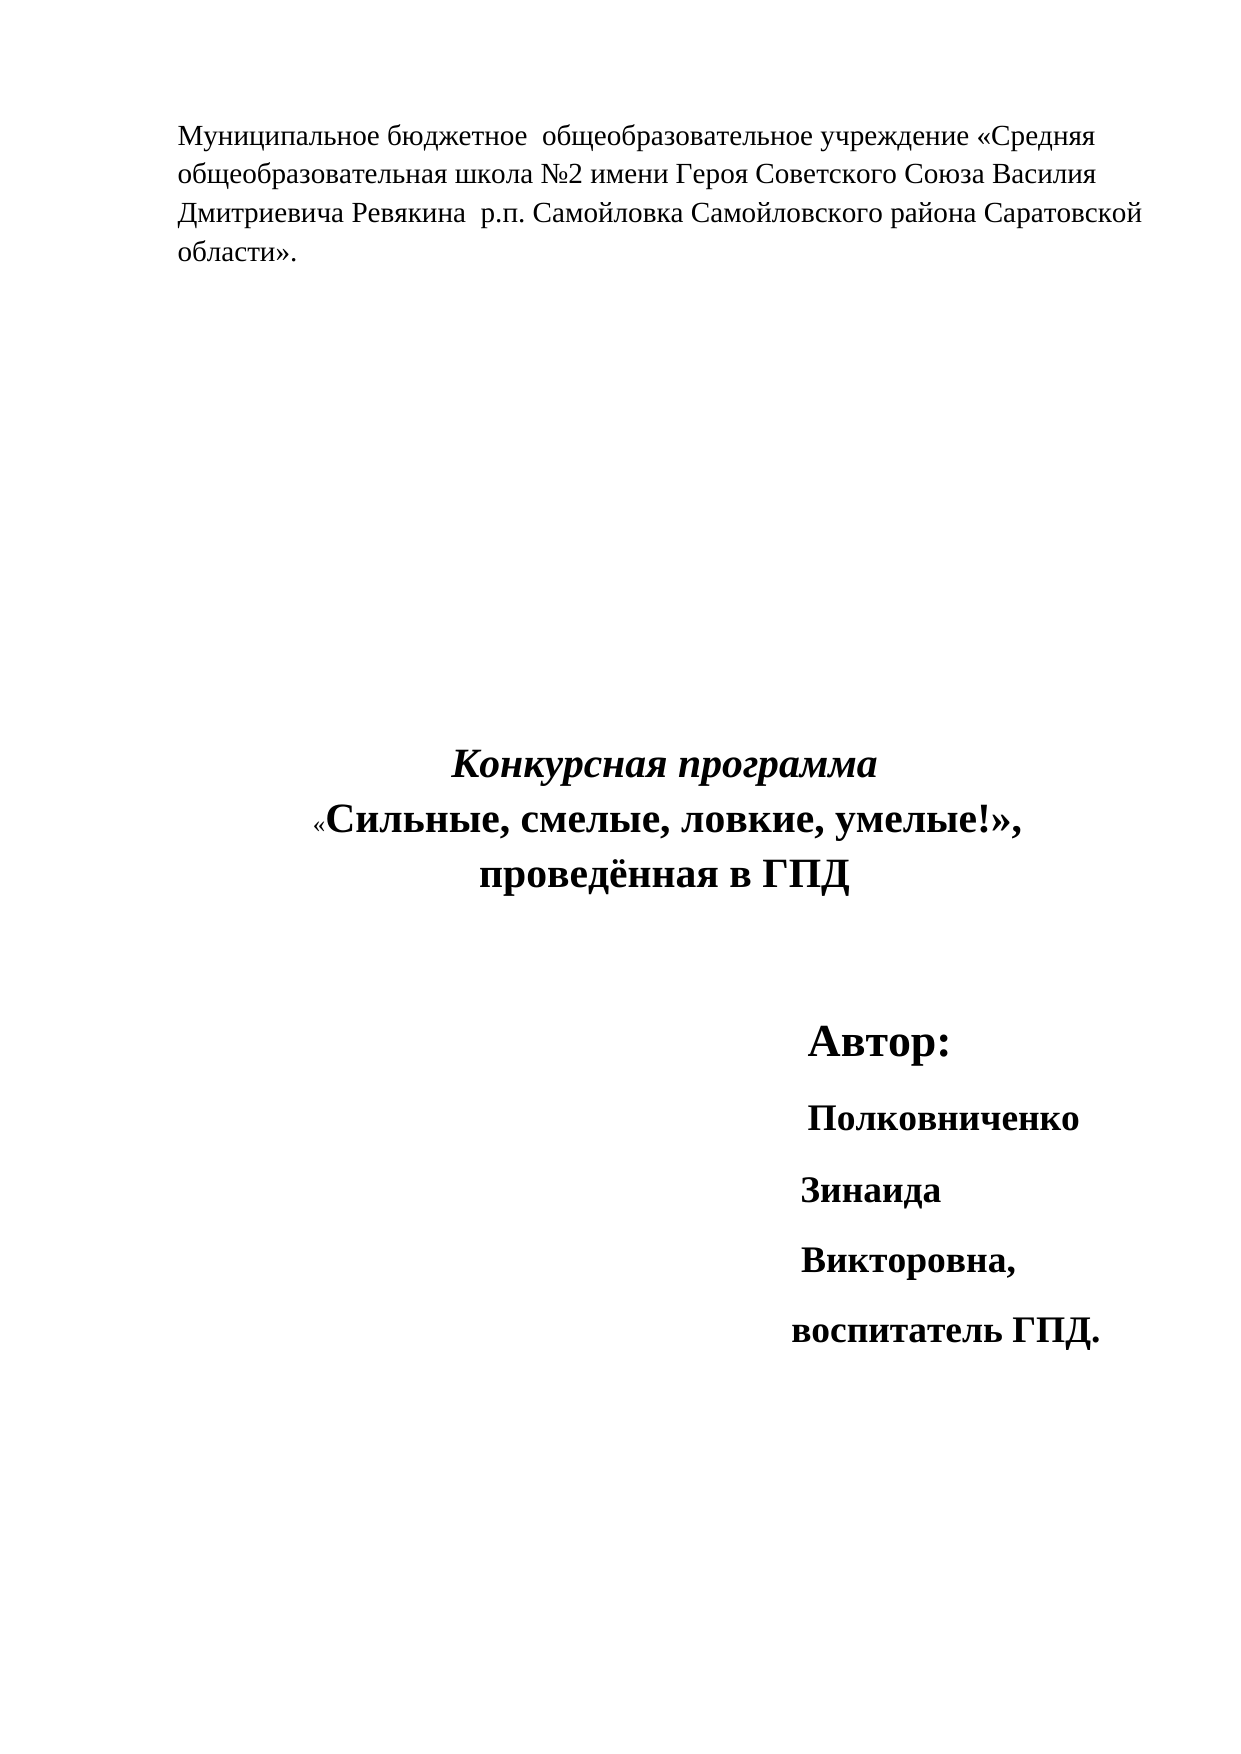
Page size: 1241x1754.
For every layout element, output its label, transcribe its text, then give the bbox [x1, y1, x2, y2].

text Зинаида [177, 1167, 1152, 1210]
text Автор: [177, 1014, 1152, 1067]
text проведённая в ГПД [177, 848, 1152, 896]
text воспитатель ГПД. [177, 1308, 1152, 1351]
text «Сильные, смелые, ловкие, умелые!», [177, 793, 1152, 841]
text Полковниченко [177, 1095, 1152, 1138]
text Муниципальное бюджетное общеобразовательное учреждение «Средняя общеобразовательная школа №2 имени Героя Советского Союза Василия Дмитриевича Ревякина р.п. Самойловка Самойловского района Саратовской области». [177, 118, 1152, 267]
text Конкурсная программа [177, 738, 1152, 786]
text Викторовна, [177, 1237, 1152, 1281]
